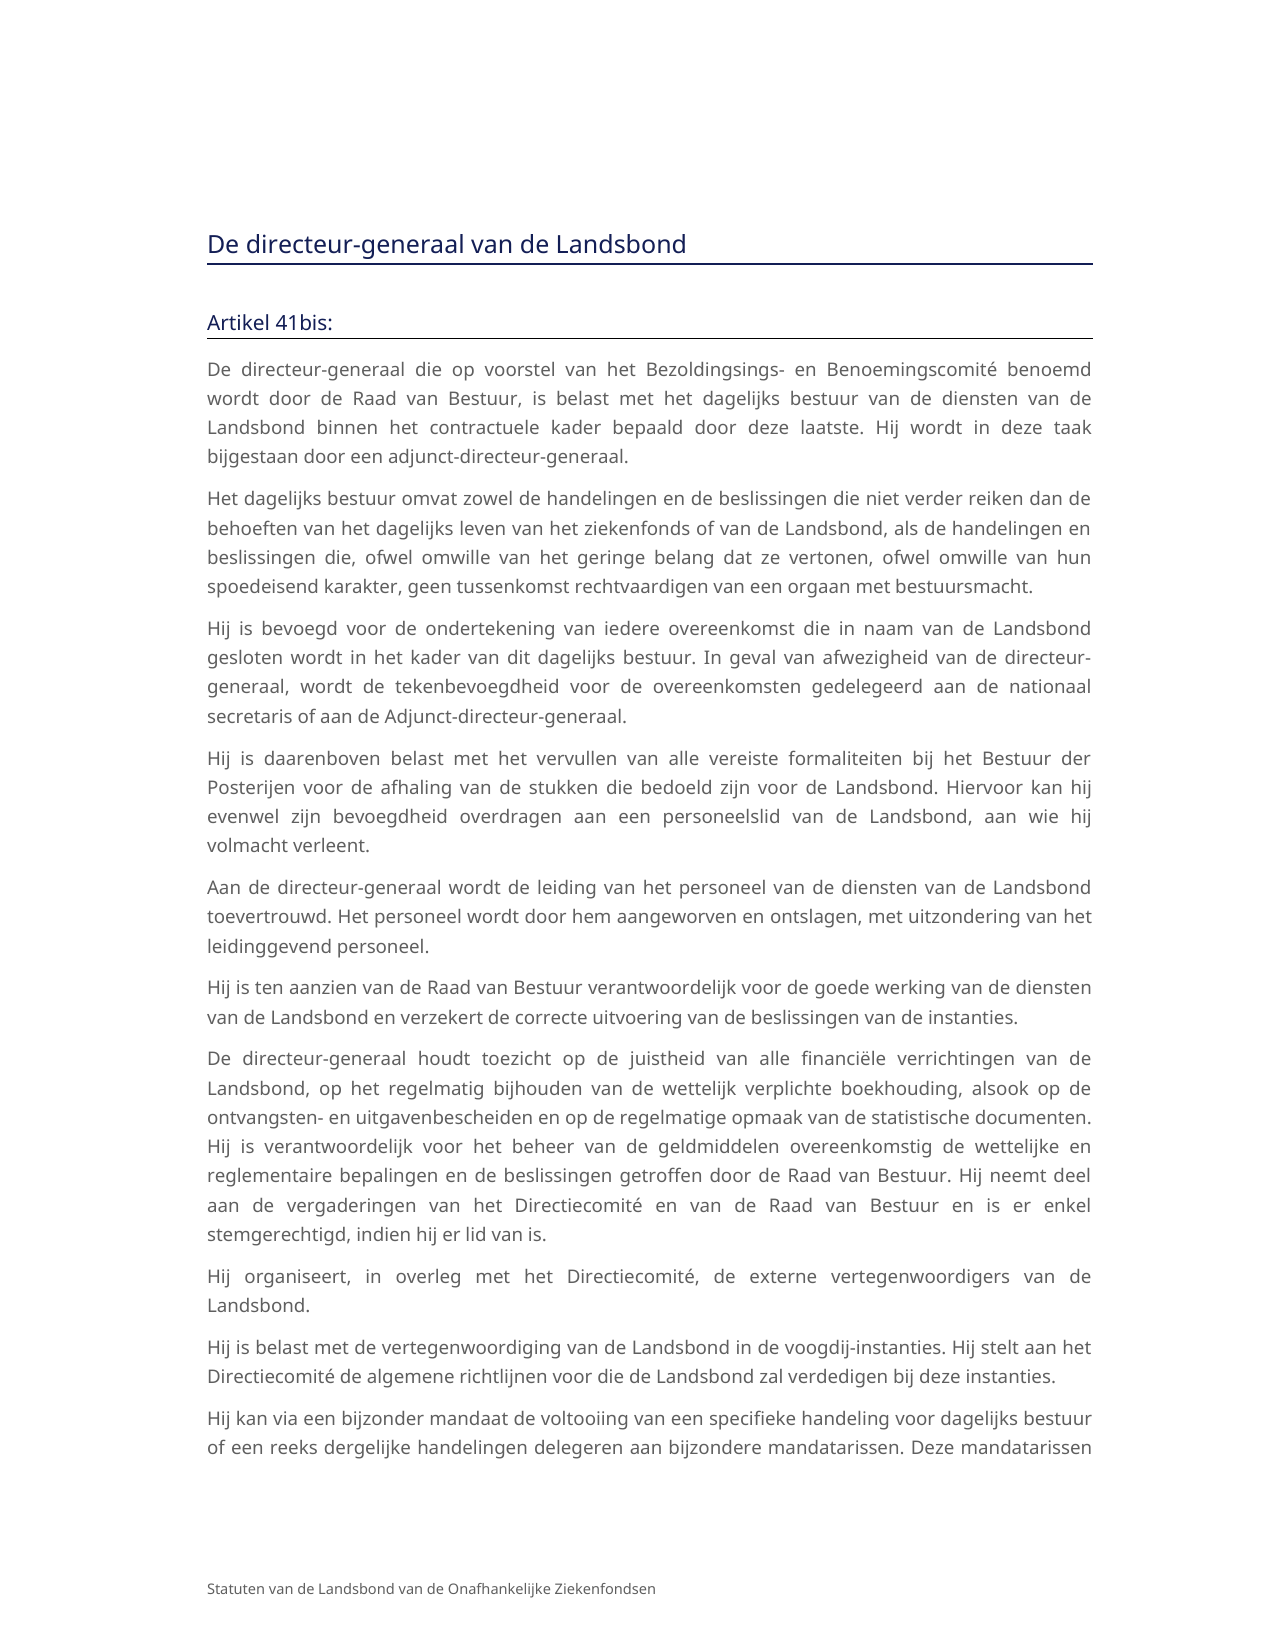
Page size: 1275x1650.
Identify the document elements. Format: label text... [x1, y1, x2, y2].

text De directeur-generaal houdt toezicht op de juistheid van alle financiële verrichtingen van de Landsbond, op het regelmatig bijhouden van de wettelijk verplichte boekhouding, alsook op de ontvangsten- en uitgavenbescheiden en op de regelmatige opmaak van de statistische documenten. Hij is verantwoordelijk voor het beheer van de geldmiddelen overeenkomstig de wettelijke en reglementaire bepalingen en de beslissingen getroffen door de Raad van Bestuur. Hij neemt deel aan de vergaderingen van het Directiecomité en van de Raad van Bestuur en is er enkel stemgerechtigd, indien hij er lid van is. [207, 1046, 1093, 1247]
text Hij is daarenboven belast met het vervullen van alle vereiste formaliteiten bij het Bestuur der Posterijen voor de afhaling van de stukken die bedoeld zijn voor de Landsbond. Hiervoor kan hij evenwel zijn bevoegdheid overdragen aan een personeelslid van de Landsbond, aan wie hij volmacht verleent. [207, 745, 1093, 858]
subtitle Artikel 41bis: [207, 308, 1093, 338]
subtitle De directeur-generaal van de Landsbond [207, 227, 1093, 263]
text Hij is bevoegd voor de ondertekening van iedere overeenkomst die in naam van de Landsbond gesloten wordt in het kader van dit dagelijks bestuur. In geval van afwezigheid van de directeur-generaal, wordt de tekenbevoegdheid voor de overeenkomsten gedelegeerd aan de nationaal secretaris of aan de Adjunct-directeur-generaal. [207, 615, 1093, 728]
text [207, 1405, 1093, 1460]
text Hij is belast met de vertegenwoordiging van de Landsbond in de voogdij-instanties. Hij stelt aan het Directiecomité de algemene richtlijnen voor die de Landsbond zal verdedigen bij deze instanties. [207, 1334, 1093, 1389]
text Hij is ten aanzien van de Raad van Bestuur verantwoordelijk voor de goede werking van de diensten van de Landsbond en verzekert de correcte uitvoering van de beslissingen van de instanties. [207, 975, 1093, 1029]
text Hij organiseert, in overleg met het Directiecomité, de externe vertegenwoordigers van de Landsbond. [207, 1263, 1093, 1318]
text Het dagelijks bestuur omvat zowel de handelingen en de beslissingen die niet verder reiken dan de behoeften van het dagelijks leven van het ziekenfonds of van de Landsbond, als de handelingen en beslissingen die, ofwel omwille van het geringe belang dat ze vertonen, ofwel omwille van hun spoedeisend karakter, geen tussenkomst rechtvaardigen van een orgaan met bestuursmacht. [207, 486, 1093, 599]
text Aan de directeur-generaal wordt de leiding van het personeel van de diensten van de Landsbond toevertrouwd. Het personeel wordt door hem aangeworven en ontslagen, met uitzondering van het leidinggevend personeel. [207, 874, 1093, 958]
text De directeur-generaal die op voorstel van het Bezoldingsings- en Benoemingscomité benoemd wordt door de Raad van Bestuur, is belast met het dagelijks bestuur van de diensten van de Landsbond binnen het contractuele kader bepaald door deze laatste. Hij wordt in deze taak bijgestaan door een adjunct-directeur-generaal. [207, 356, 1093, 469]
